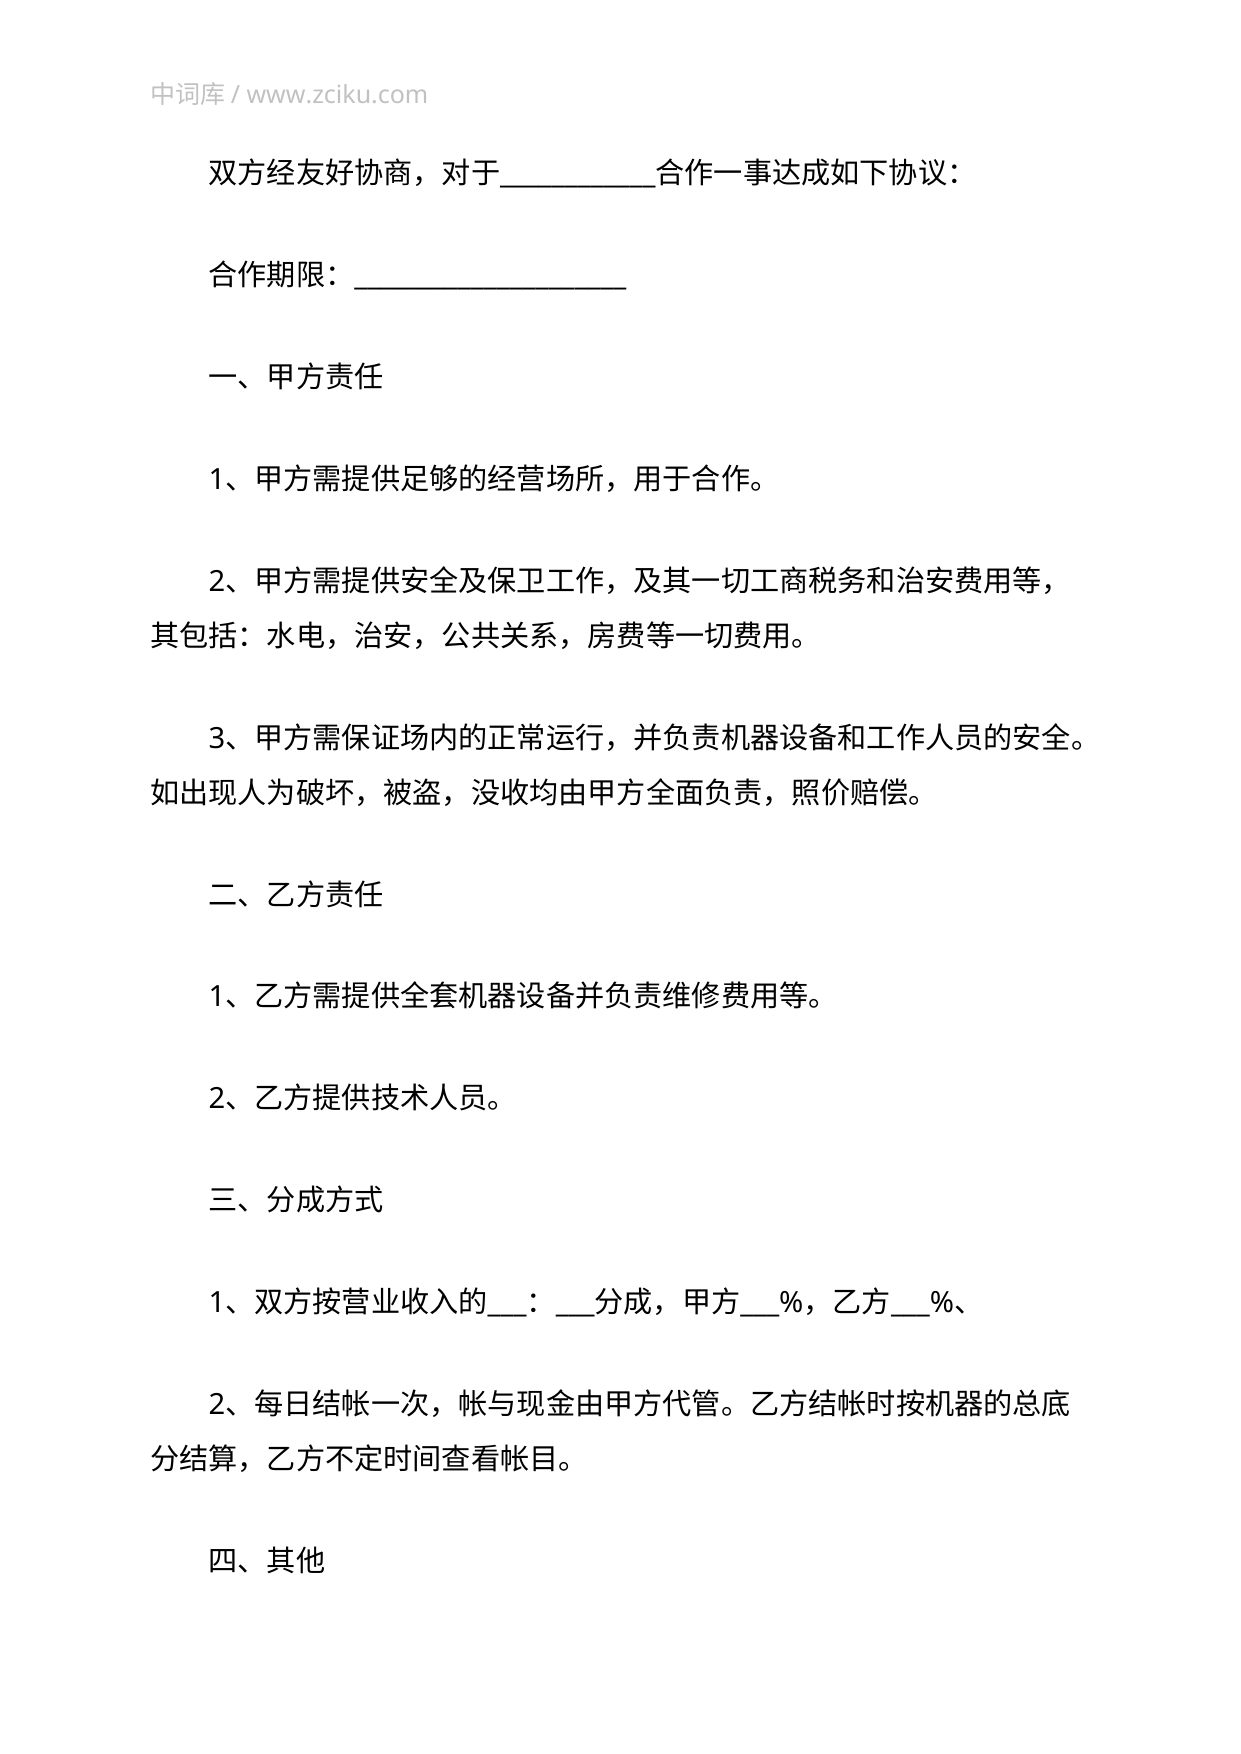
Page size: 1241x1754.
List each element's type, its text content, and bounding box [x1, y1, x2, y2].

text 合作期限：_____________________ [150, 252, 1090, 294]
text 1、双方按营业收入的___：___分成，甲方___%，乙方___%、 [150, 1279, 1090, 1321]
text 1、甲方需提供足够的经营场所，用于合作。 [150, 456, 1090, 498]
text 一、甲方责任 [150, 354, 1090, 396]
text 2、甲方需提供安全及保卫工作，及其一切工商税务和治安费用等，其包括：水电，治安，公共关系，房费等一切费用。 [150, 558, 1090, 655]
text 3、甲方需保证场内的正常运行，并负责机器设备和工作人员的安全。如出现人为破坏，被盗，没收均由甲方全面负责，照价赔偿。 [150, 714, 1090, 812]
text 四、其他 [150, 1537, 1090, 1580]
text 三、分成方式 [150, 1177, 1090, 1219]
text 双方经友好协商，对于____________合作一事达成如下协议： [150, 150, 1090, 192]
text 1、乙方需提供全套机器设备并负责维修费用等。 [150, 973, 1090, 1015]
text 二、乙方责任 [150, 871, 1090, 913]
text 2、乙方提供技术人员。 [150, 1075, 1090, 1117]
text 2、每日结帐一次，帐与现金由甲方代管。乙方结帐时按机器的总底分结算，乙方不定时间查看帐目。 [150, 1381, 1090, 1478]
